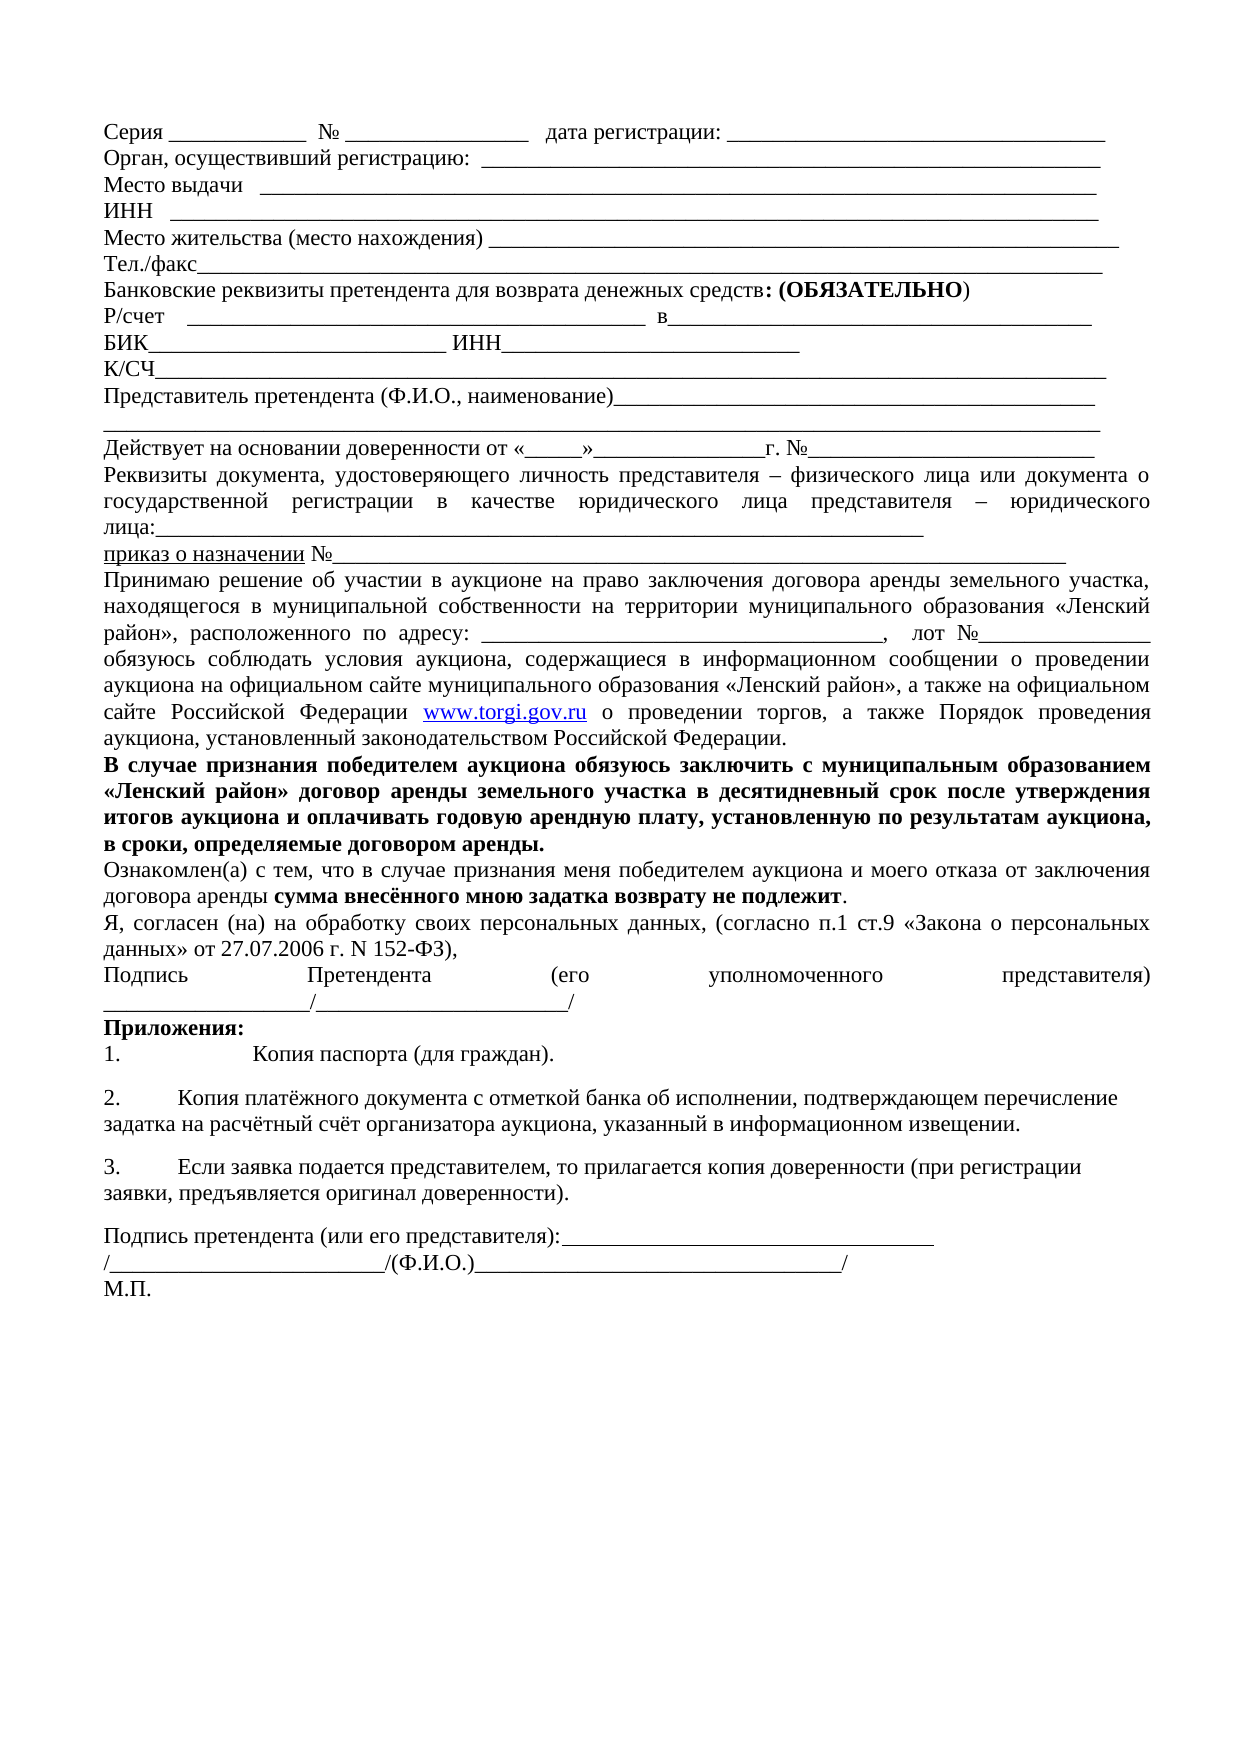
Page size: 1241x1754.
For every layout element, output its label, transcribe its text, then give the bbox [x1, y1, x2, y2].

text Серия ____________ № ________________ дата регистрации: _________________________________ [103, 118, 1152, 144]
text Подпись Претендента (его уполномоченного представителя) __________________/______________________/ [103, 961, 1152, 1014]
text Орган, осуществивший регистрацию: ______________________________________________________ [103, 144, 1152, 171]
text М.П. [103, 1275, 1152, 1301]
text Банковские реквизиты претендента для возврата денежных средств: (ОБЯЗАТЕЛЬНО) [103, 276, 1152, 303]
list Если заявка подается представителем, то прилагается копия доверенности (при регистрации заявки, предъявляется оригинал доверенности). [103, 1153, 1152, 1206]
list Копия платёжного документа с отметкой банка об исполнении, подтверждающем перечисление задатка на расчётный счёт организатора аукциона, указанный в информационном извещении. [103, 1083, 1152, 1136]
text Представитель претендента (Ф.И.О., наименование)__________________________________________ [103, 382, 1152, 408]
text приказ о назначении №________________________________________________________________ [103, 540, 1152, 566]
text ИНН _________________________________________________________________________________ [103, 197, 1152, 223]
text Я, согласен (на) на обработку своих персональных данных, (согласно п.1 ст.9 «Закона о персональных данных» от 27.07.2006 г. N 152-ФЗ), [103, 909, 1152, 961]
text Приложения: [103, 1014, 1152, 1041]
text Место жительства (место нахождения) _______________________________________________________ [103, 223, 1152, 250]
list Копия паспорта (для граждан). [103, 1041, 1152, 1067]
text Ознакомлен(а) с тем, что в случае признания меня победителем аукциона и моего отказа от заключения договора аренды сумма внесённого мною задатка возврату не подлежит. [103, 856, 1152, 909]
text Подпись претендента (или его представителя): /________________________/(Ф.И.О.)________________________________/ [103, 1222, 1152, 1275]
text Тел./факс_______________________________________________________________________________ [103, 250, 1152, 276]
text _______________________________________________________________________________________ [103, 408, 1152, 434]
text Место выдачи _________________________________________________________________________ [103, 171, 1152, 197]
text Р/счет ________________________________________ в_____________________________________ БИК__________________________ ИНН__________________________ К/СЧ___________________________________________________________________________________ [103, 303, 1152, 382]
text Действует на основании доверенности от «_____»_______________г. №_________________________ [103, 434, 1152, 461]
text В случае признания победителем аукциона обязуюсь заключить с муниципальным образованием «Ленский район» договор аренды земельного участка в десятидневный срок после утверждения итогов аукциона и оплачивать годовую арендную плату, установленную по результатам аукциона, в сроки, определяемые договором аренды. [103, 751, 1152, 856]
text Принимаю решение об участии в аукционе на право заключения договора аренды земельного участка, находящегося в муниципальной собственности на территории муниципального образования «Ленский район», расположенного по адресу: ___________________________________, лот №_______________ обязуюсь соблюдать условия аукциона, содержащиеся в информационном сообщении о проведении аукциона на официальном сайте муниципального образования «Ленский район», а также на официальном сайте Российской Федерации www.torgi.gov.ru о проведении торгов, а также Порядок проведения аукциона, установленный законодательством Российской Федерации. [103, 566, 1152, 751]
text Реквизиты документа, удостоверяющего личность представителя – физического лица или документа о государственной регистрации в качестве юридического лица представителя – юридического лица:___________________________________________________________________ [103, 461, 1152, 540]
